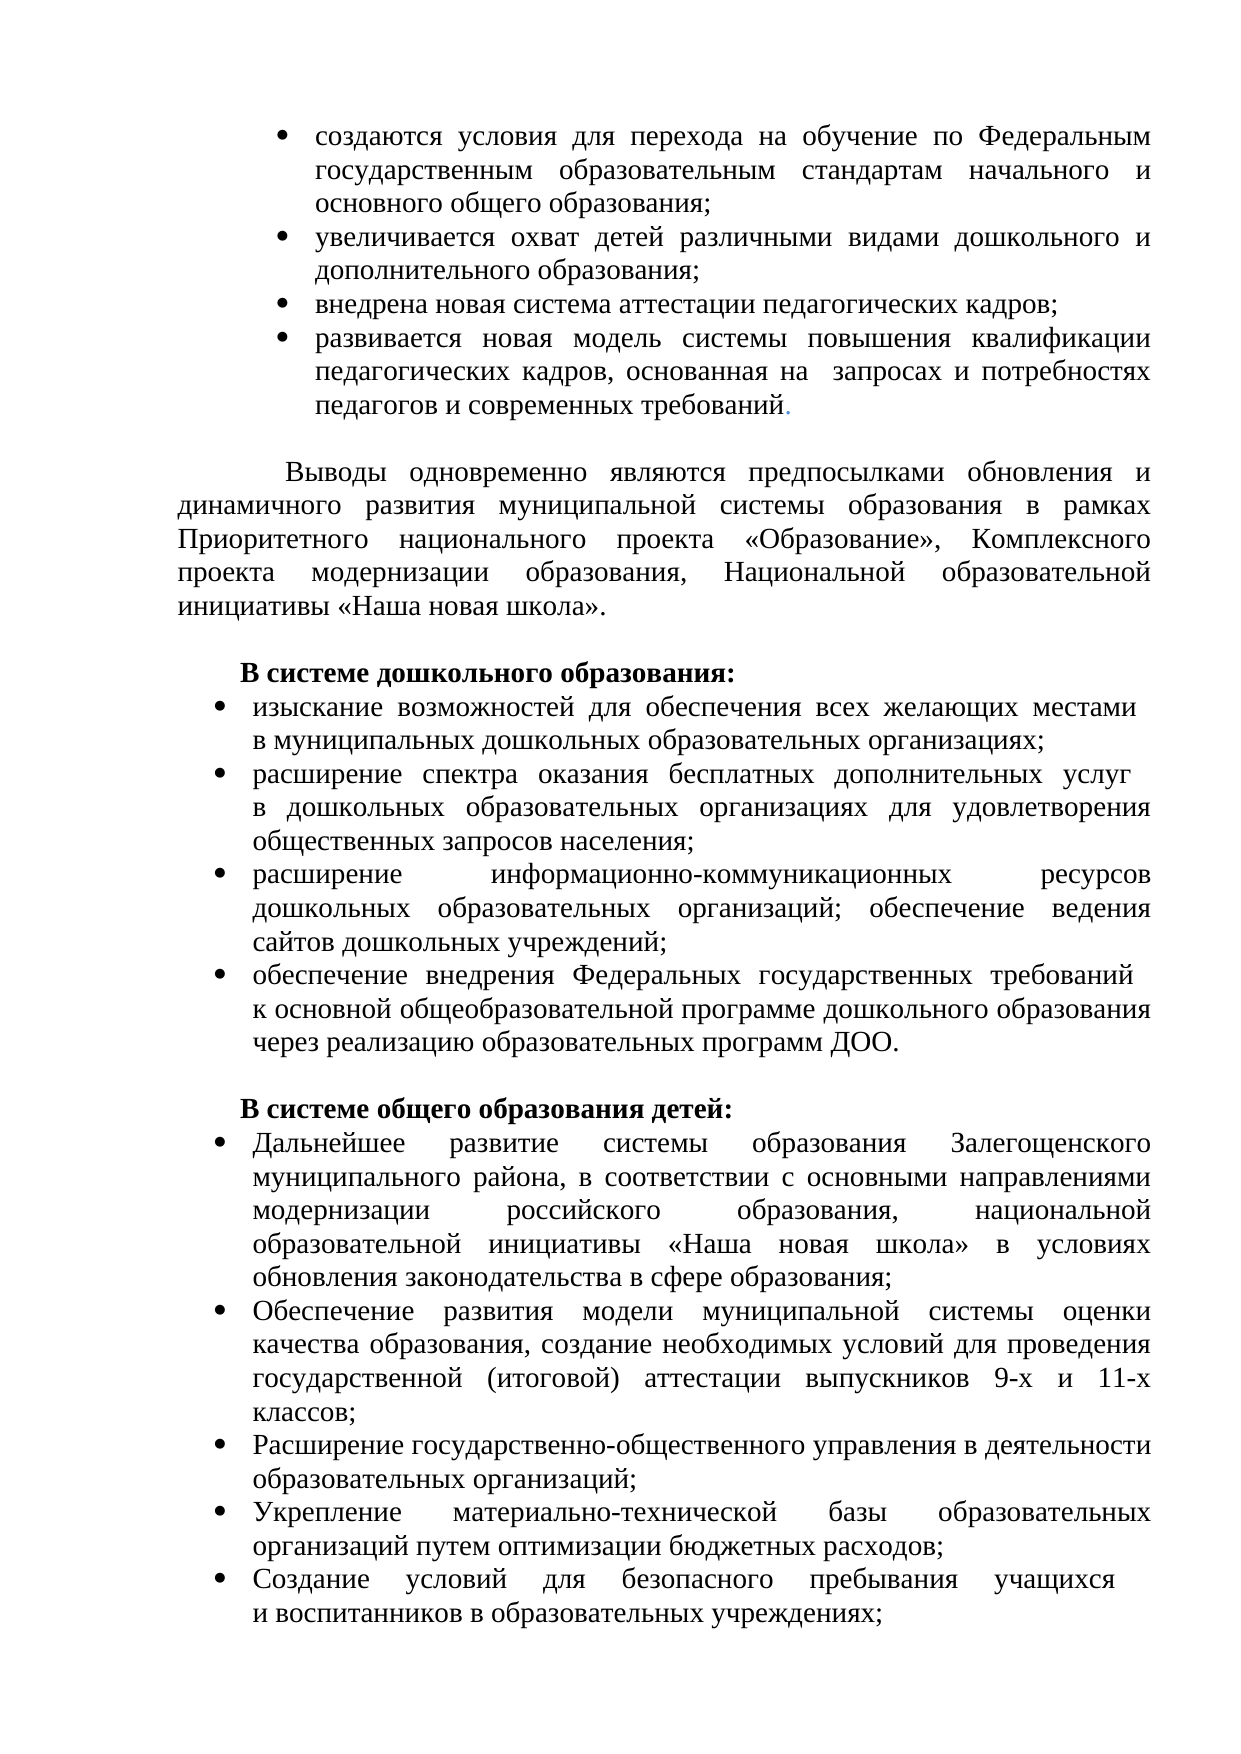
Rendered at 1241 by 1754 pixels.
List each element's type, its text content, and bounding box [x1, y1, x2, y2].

list расширение спектра оказания бесплатных дополнительных услуг в дошкольных образовательных организациях для удовлетворения общественных запросов населения; [215, 756, 1152, 857]
list Расширение государственно-общественного управления в деятельности образовательных организаций; [215, 1427, 1152, 1494]
list Обеспечение развития модели муниципальной системы оценки качества образования, создание необходимых условий для проведения государственной (итоговой) аттестации выпускников 9-х и 11-х классов; [215, 1293, 1152, 1427]
text Выводы одновременно являются предпосылками обновления и динамичного развития муниципальной системы образования в рамках Приоритетного национального проекта «Образование», Комплексного проекта модернизации образования, Национальной образовательной инициативы «Наша новая школа». [177, 454, 1152, 622]
text В системе дошкольного образования: [177, 655, 1152, 689]
list Укрепление материально-технической базы образовательных организаций путем оптимизации бюджетных расходов; [215, 1494, 1152, 1562]
list Дальнейшее развитие системы образования Залегощенского муниципального района, в соответствии с основными направлениями модернизации российского образования, национальной образовательной инициативы «Наша новая школа» в условиях обновления законодательства в сфере образования; [215, 1125, 1152, 1293]
text В системе общего образования детей: [177, 1092, 1152, 1125]
list обеспечение внедрения Федеральных государственных требований к основной общеобразовательной программе дошкольного образования через реализацию образовательных программ ДОО. [215, 957, 1152, 1058]
list создаются условия для перехода на обучение по Федеральным государственным образовательным стандартам начального и основного общего образования; [277, 118, 1152, 219]
list Создание условий для безопасного пребывания учащихся и воспитанников в образовательных учреждениях; [215, 1562, 1152, 1629]
list развивается новая модель системы повышения квалификации педагогических кадров, основанная на запросах и потребностях педагогов и современных требований. [277, 320, 1152, 420]
list изыскание возможностей для обеспечения всех желающих местами в муниципальных дошкольных образовательных организациях; [215, 689, 1152, 756]
list увеличивается охват детей различными видами дошкольного и дополнительного образования; [277, 219, 1152, 286]
list расширение информационно-коммуникационных ресурсов дошкольных образовательных организаций; обеспечение ведения сайтов дошкольных учреждений; [215, 857, 1152, 957]
list внедрена новая система аттестации педагогических кадров; [277, 286, 1152, 320]
